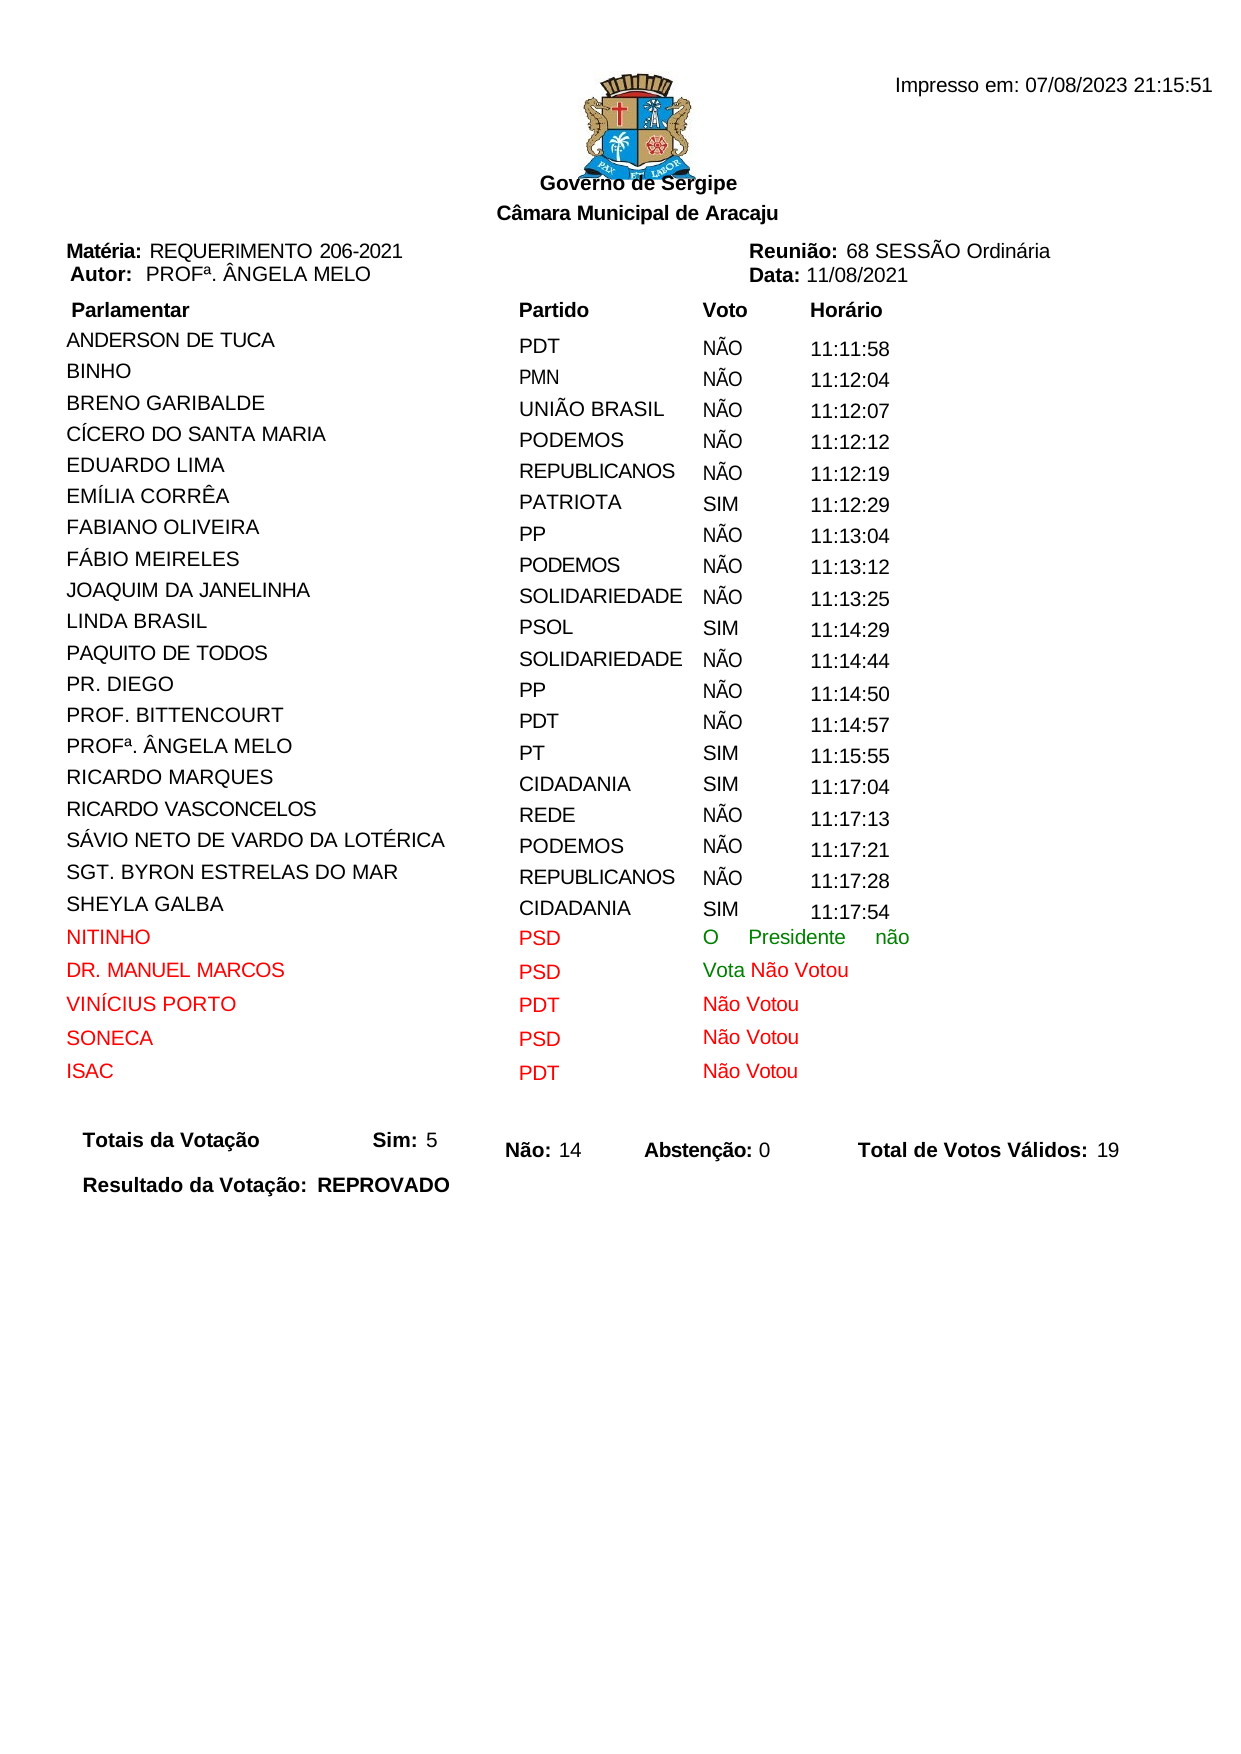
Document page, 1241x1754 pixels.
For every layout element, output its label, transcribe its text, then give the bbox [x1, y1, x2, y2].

text 11:17:54 [810, 900, 1223, 924]
text Impresso em: 07/08/2023 21:15:51 [54, 73, 1213, 97]
text 11:12:07 [810, 399, 1223, 423]
text UNIÃO BRASIL PODEMOS REPUBLICANOS PATRIOTA [519, 396, 685, 514]
text CIDADANIA REDE PODEMOS REPUBLICANOS CIDADANIA [519, 772, 678, 920]
text 11:13:04 [810, 524, 1223, 548]
text 11:15:55 [810, 744, 1223, 768]
text 11:14:44 [810, 649, 1223, 673]
text 11:17:28 [810, 869, 1223, 893]
text Abstenção: 0 Total de Votos Válidos: 19 [644, 1138, 1223, 1162]
text PSD PSD PDT PSD PDT [519, 926, 562, 1084]
text PP PODEMOS [519, 521, 622, 576]
text Não Votou Não Votou Não Votou [703, 992, 799, 1083]
text 11:12:12 [810, 430, 1223, 454]
text NITINHO [66, 924, 288, 948]
text 11:17:13 [810, 806, 1223, 830]
text 11:14:29 [810, 618, 1223, 642]
subtitle Parlamentar Partido Voto Horário [71, 298, 1223, 322]
text Resultado da Votação: REPROVADO [82, 1172, 453, 1196]
text ANDERSON DE TUCA BINHO [66, 328, 334, 383]
text O Presidente não Vota Não Votou [703, 924, 909, 982]
text Autor: PROFª. ÂNGELA MELO [70, 263, 409, 286]
text PROF. BITTENCOURT PROFª. ÂNGELA MELO RICARDO MARQUES RICARDO VASCONCELOS [66, 703, 334, 820]
text Data: 11/08/2021 [749, 263, 1223, 287]
text Matéria: REQUERIMENTO 206-2021 [66, 240, 409, 263]
text 11:11:58 [810, 336, 1223, 360]
text BRENO GARIBALDE CÍCERO DO SANTA MARIA EDUARDO LIMA [66, 390, 334, 477]
picture [598, 160, 613, 170]
text PDT PT [519, 709, 560, 764]
picture [669, 160, 680, 170]
text 11:13:12 [810, 555, 1223, 579]
text 11:17:04 [810, 775, 1223, 799]
text ISAC [66, 1059, 288, 1083]
text DR. MANUEL MARCOS VINÍCIUS PORTO SONECA [66, 958, 288, 1049]
text 11:12:29 [810, 493, 1223, 517]
text 11:14:50 [810, 681, 1223, 705]
text PDT PMN [519, 334, 597, 389]
subtitle Governo de Sergipe Câmara Municipal de Aracaju [496, 170, 810, 224]
text EMÍLIA CORRÊA FABIANO OLIVEIRA FÁBIO MEIRELES JOAQUIM DA JANELINHA LINDA BRASIL [66, 484, 319, 633]
picture [660, 166, 671, 170]
text SÁVIO NETO DE VARDO DA LOTÉRICA SGT. BYRON ESTRELAS DO MAR SHEYLA GALBA [66, 828, 446, 915]
text 11:17:21 [810, 838, 1223, 862]
text 11:14:57 [810, 713, 1223, 737]
text 11:12:04 [810, 368, 1223, 392]
text NÃO NÃO NÃO NÃO NÃO SIM NÃO NÃO NÃO SIM NÃO NÃO NÃO SIM SIM NÃO NÃO NÃO SIM [703, 336, 745, 921]
text Reunião: 68 SESSÃO Ordinária [749, 240, 1223, 263]
text PAQUITO DE TODOS PR. DIEGO [66, 640, 297, 696]
text 11:12:19 [810, 461, 1223, 485]
text 11:13:25 [810, 586, 1223, 610]
text SOLIDARIEDADE PSOL SOLIDARIEDADE PP [519, 584, 685, 702]
subtitle Totais da Votação Sim: 5 [82, 1127, 453, 1151]
picture [578, 97, 696, 170]
text Não: 14 [505, 1138, 585, 1162]
